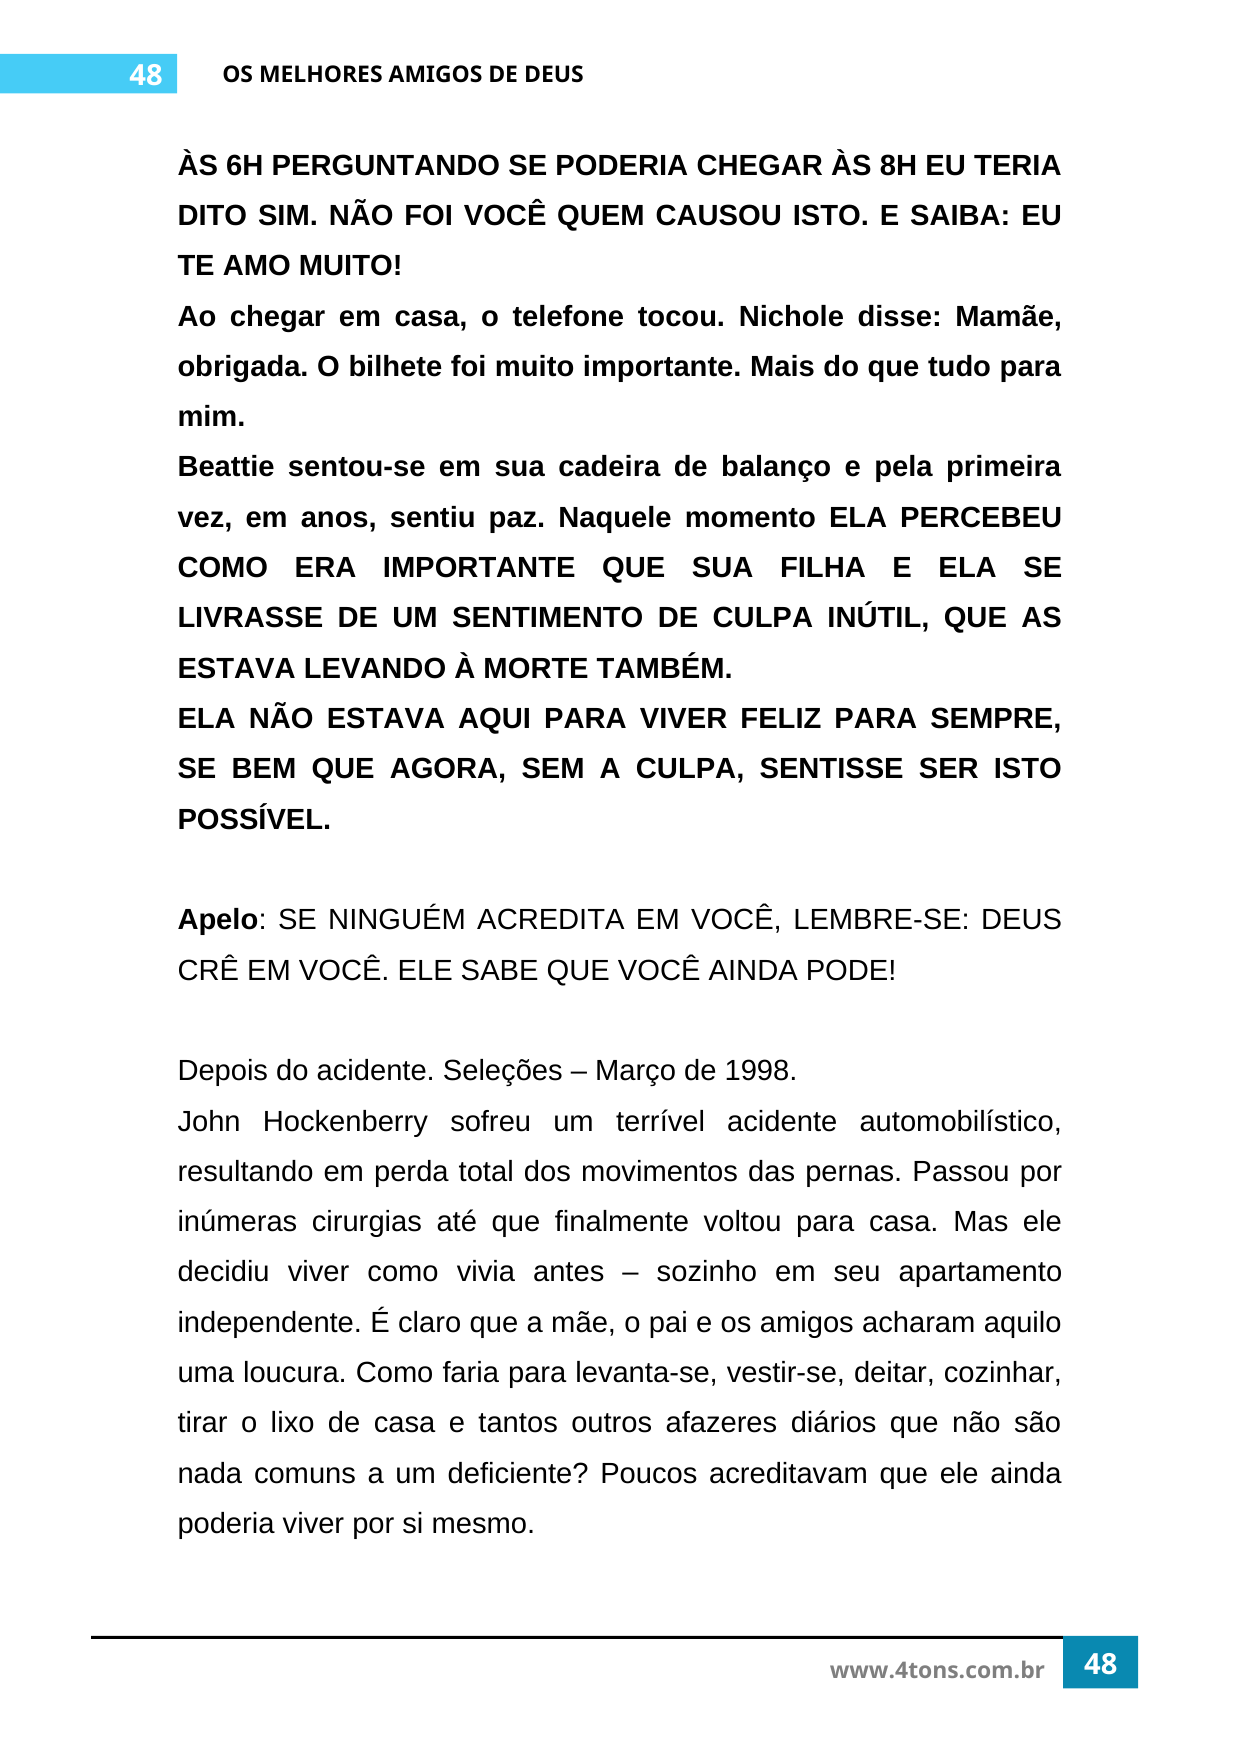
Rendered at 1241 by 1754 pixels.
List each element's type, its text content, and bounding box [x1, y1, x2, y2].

text John Hockenberry sofreu um terrível acidente automobilístico, resultando em perda total dos movimentos das pernas. Passou por inúmeras cirurgias até que finalmente voltou para casa. Mas ele decidiu viver como vivia antes – sozinho em seu apartamento independente. É claro que a mãe, o pai e os amigos acharam aquilo uma loucura. Como faria para levanta-se, vestir-se, deitar, cozinhar, tirar o lixo de casa e tantos outros afazeres diários que não são nada comuns a um deficiente? Poucos acreditavam que ele ainda poderia viver por si mesmo. [177, 1103, 1063, 1539]
text Depois do acidente. Seleções – Março de 1998. [177, 1053, 1063, 1087]
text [177, 148, 1063, 282]
text Beattie sentou-se em sua cadeira de balanço e pela primeira vez, em anos, sentiu paz. Naquele momento ELA PERCEBEU COMO ERA IMPORTANTE QUE SUA FILHA E ELA SE LIVRASSE DE UM SENTIMENTO DE CULPA INÚTIL, QUE AS ESTAVA LEVANDO À MORTE TAMBÉM. [177, 449, 1063, 684]
text Ao chegar em casa, o telefone tocou. Nichole disse: Mamãe, obrigada. O bilhete foi muito importante. Mais do que tudo para mim. [177, 298, 1063, 433]
text ELA NÃO ESTAVA AQUI PARA VIVER FELIZ PARA SEMPRE, SE BEM QUE AGORA, SEM A CULPA, SENTISSE SER ISTO POSSÍVEL. [177, 701, 1063, 835]
text Apelo: SE NINGUÉM ACREDITA EM VOCÊ, LEMBRE-SE: DEUS CRÊ EM VOCÊ. ELE SABE QUE VOCÊ AINDA PODE! [177, 902, 1063, 986]
